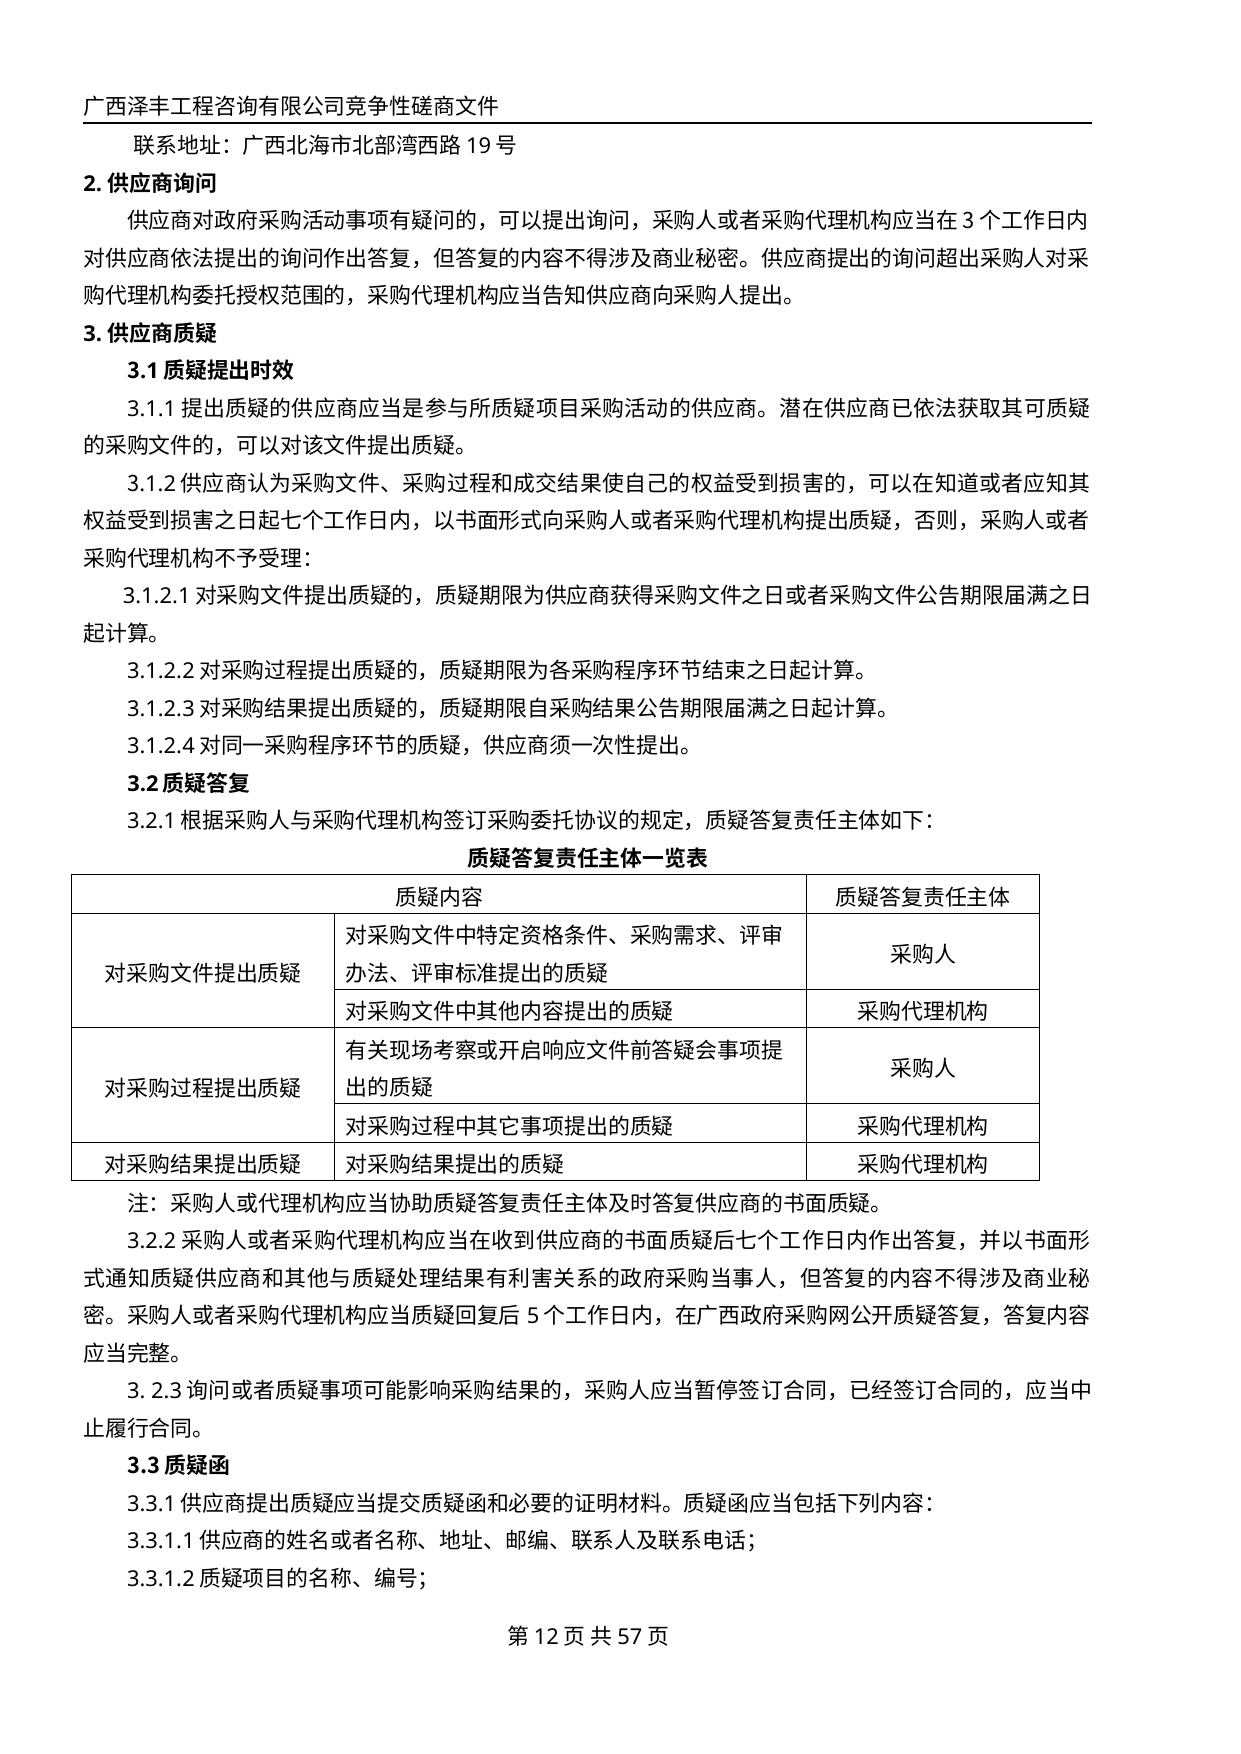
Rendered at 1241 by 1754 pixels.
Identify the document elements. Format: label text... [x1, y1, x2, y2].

text 3.2.2采购人或者采购代理机构应当在收到供应商的书面质疑后七个工作日内作出答复，并以书面形式通知质疑供应商和其他与质疑处理结果有利害关系的政府采购当事人，但答复的内容不得涉及商业秘密。采购人或者采购代理机构应当质疑回复后5个工作日内，在广西政府采购网公开质疑答复，答复内容应当完整。 [83, 1219, 1092, 1369]
text 注：采购人或代理机构应当协助质疑答复责任主体及时答复供应商的书面质疑。 [83, 1181, 1092, 1219]
text 3.1质疑提出时效 [83, 349, 1092, 386]
text 3.2.1根据采购人与采购代理机构签订采购委托协议的规定，质疑答复责任主体如下： [83, 799, 1092, 836]
text 3. 供应商质疑 [83, 311, 1092, 349]
text 3.1.2.3对采购结果提出质疑的，质疑期限自采购结果公告期限届满之日起计算。 [83, 686, 1092, 724]
text 3.3.1供应商提出质疑应当提交质疑函和必要的证明材料。质疑函应当包括下列内容： [83, 1481, 1092, 1519]
table_cell 对采购结果提出质疑 [72, 1143, 334, 1180]
table_cell 采购代理机构 [807, 1104, 1039, 1142]
table_cell 有关现场考察或开启响应文件前答疑会事项提出的质疑 [335, 1028, 806, 1103]
table_cell 对采购文件中特定资格条件、采购需求、评审办法、评审标准提出的质疑 [335, 914, 806, 988]
text 3.3.1.2质疑项目的名称、编号； [83, 1556, 1092, 1594]
table_cell 对采购过程提出质疑 [72, 1028, 334, 1142]
table_cell 对采购文件中其他内容提出的质疑 [335, 990, 806, 1027]
text 3.1.2.4对同一采购程序环节的质疑，供应商须一次性提出。 [83, 724, 1092, 761]
table_cell 采购人 [807, 1028, 1039, 1103]
text 3.1.1提出质疑的供应商应当是参与所质疑项目采购活动的供应商。潜在供应商已依法获取其可质疑的采购文件的，可以对该文件提出质疑。 [83, 386, 1092, 461]
text 3.3质疑函 [83, 1444, 1092, 1481]
table_cell 对采购文件提出质疑 [72, 914, 334, 1027]
table_header 质疑答复责任主体 [807, 875, 1039, 912]
table_cell 采购代理机构 [807, 1143, 1039, 1180]
text 3.2质疑答复 [83, 761, 1092, 799]
text 质疑答复责任主体一览表 [83, 836, 1092, 874]
table_cell 对采购过程中其它事项提出的质疑 [335, 1104, 806, 1142]
text 3.1.2供应商认为采购文件、采购过程和成交结果使自己的权益受到损害的，可以在知道或者应知其权益受到损害之日起七个工作日内，以书面形式向采购人或者采购代理机构提出质疑，否则，采购人或者采购代理机构不予受理： [83, 461, 1092, 574]
table_cell 采购代理机构 [807, 990, 1039, 1027]
table_header 质疑内容 [72, 875, 806, 912]
text 3. 2.3询问或者质疑事项可能影响采购结果的，采购人应当暂停签订合同，已经签订合同的，应当中止履行合同。 [83, 1369, 1092, 1444]
text 联系地址：广西北海市北部湾西路19号 [83, 124, 1092, 161]
text 3.3.1.1供应商的姓名或者名称、地址、邮编、联系人及联系电话； [83, 1519, 1092, 1556]
table_cell 对采购结果提出的质疑 [335, 1143, 806, 1180]
table_cell 采购人 [807, 914, 1039, 988]
text 3.1.2.1对采购文件提出质疑的，质疑期限为供应商获得采购文件之日或者采购文件公告期限届满之日起计算。 [83, 574, 1092, 649]
text 供应商对政府采购活动事项有疑问的，可以提出询问，采购人或者采购代理机构应当在3个工作日内对供应商依法提出的询问作出答复，但答复的内容不得涉及商业秘密。供应商提出的询问超出采购人对采购代理机构委托授权范围的，采购代理机构应当告知供应商向采购人提出。 [83, 199, 1092, 311]
text 3.1.2.2对采购过程提出质疑的，质疑期限为各采购程序环节结束之日起计算。 [83, 649, 1092, 686]
text 2. 供应商询问 [83, 161, 1092, 199]
